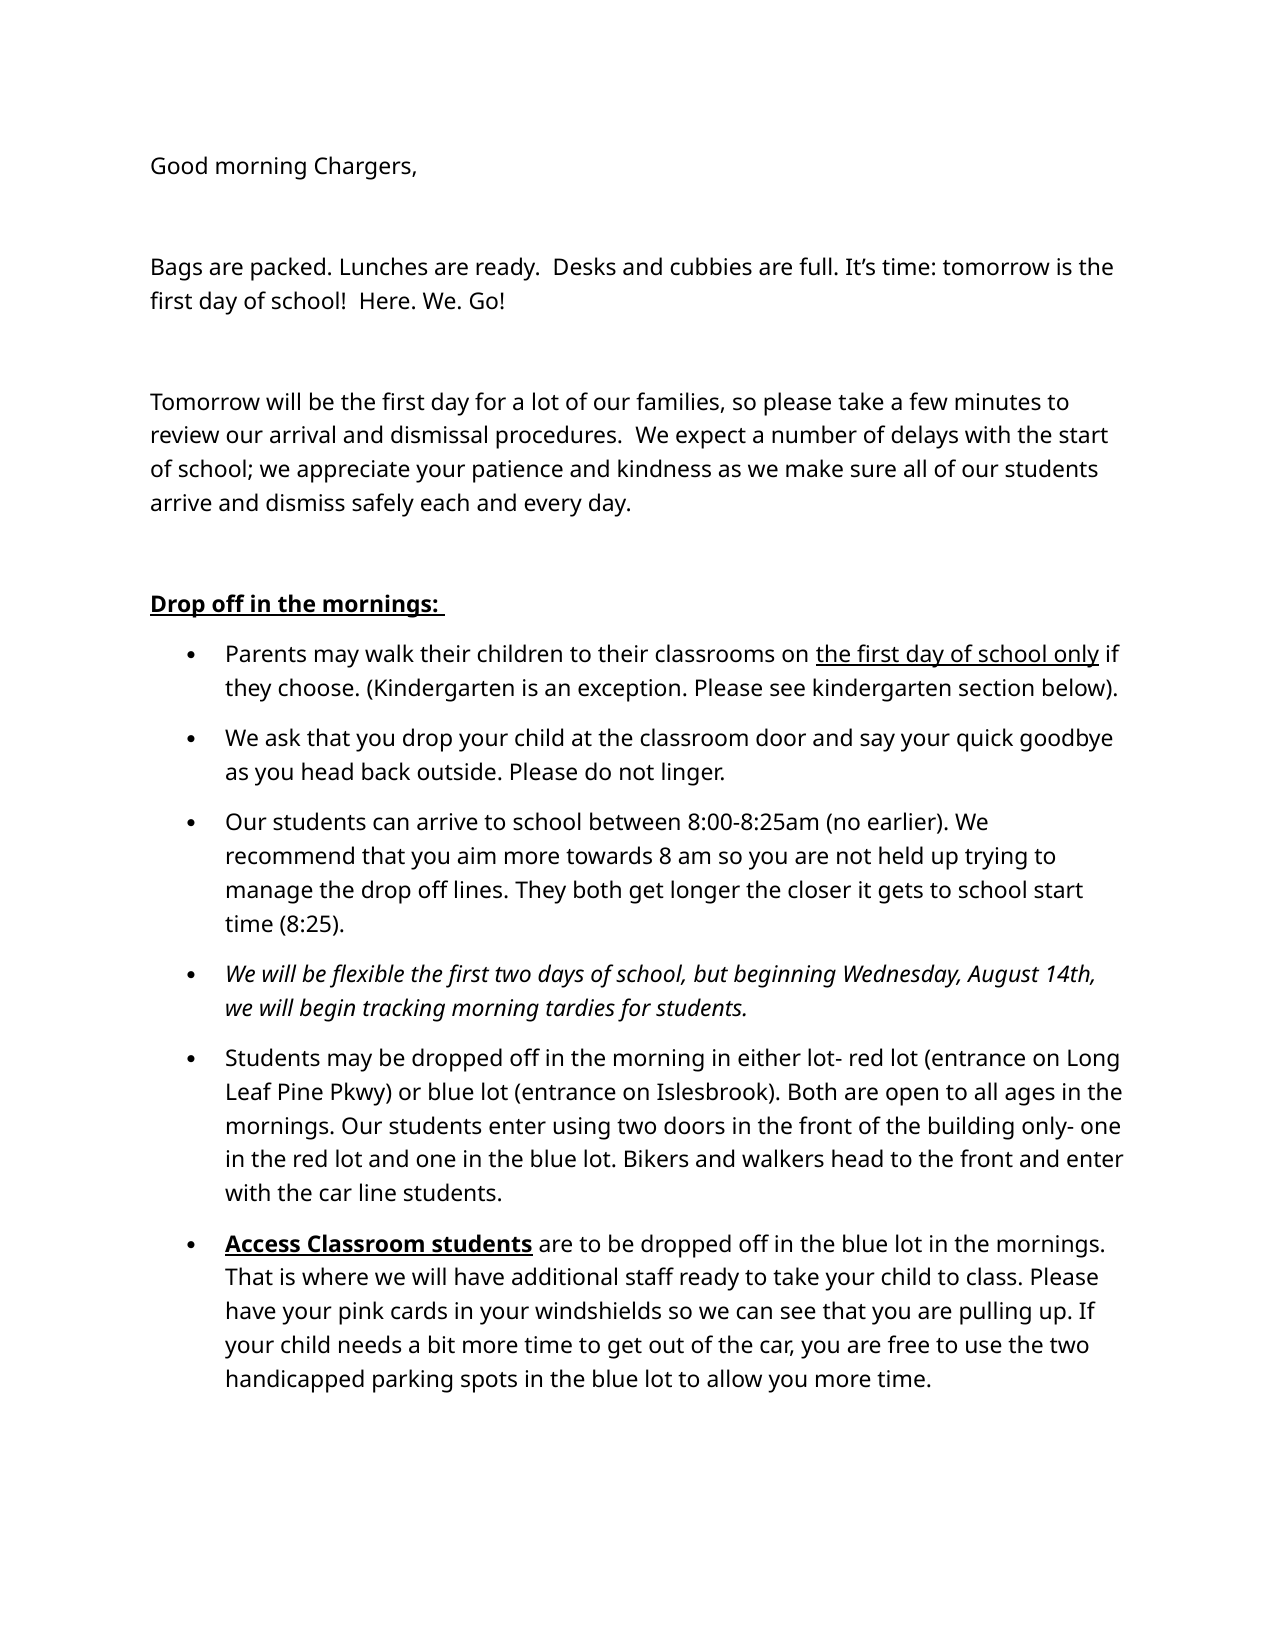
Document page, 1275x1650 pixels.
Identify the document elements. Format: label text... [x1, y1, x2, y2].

text Drop off in the mornings: [150, 587, 1125, 619]
list Students may be dropped off in the morning in either lot- red lot (entrance on Long Leaf Pine Pkwy) or blue lot (entrance on Islesbrook). Both are open to all ages in the mornings. Our students enter using two doors in the front of the building only- one in the red lot and one in the blue lot. Bikers and walkers head to the front and enter with the car line students. [187, 1042, 1125, 1208]
text Good morning Chargers, [150, 150, 1125, 181]
list Access Classroom students are to be dropped off in the blue lot in the mornings. That is where we will have additional staff ready to take your child to class. Please have your pink cards in your windshields so we can see that you are pulling up. If your child needs a bit more time to get out of the car, you are free to use the two handicapped parking spots in the blue lot to allow you more time. [187, 1227, 1125, 1394]
list We ask that you drop your child at the classroom door and say your quick goodbye as you head back outside. Please do not linger. [187, 722, 1125, 787]
list Parents may walk their children to their classrooms on the first day of school only if they choose. (Kindergarten is an exception. Please see kindergarten section below). [187, 638, 1125, 703]
list Our students can arrive to school between 8:00-8:25am (no earlier). We recommend that you aim more towards 8 am so you are not held up trying to manage the drop off lines. They both get longer the closer it gets to school start time (8:25). [187, 806, 1125, 939]
text Tomorrow will be the first day for a lot of our families, so please take a few minutes to review our arrival and dismissal procedures. We expect a number of delays with the start of school; we appreciate your patience and kindness as we make sure all of our students arrive and dismiss safely each and every day. [150, 385, 1125, 518]
list We will be flexible the first two days of school, but beginning Wednesday, August 14th, we will begin tracking morning tardies for students. [187, 958, 1125, 1023]
text Bags are packed. Lunches are ready. Desks and cubbies are full. It’s time: tomorrow is the first day of school! Here. We. Go! [150, 251, 1125, 316]
